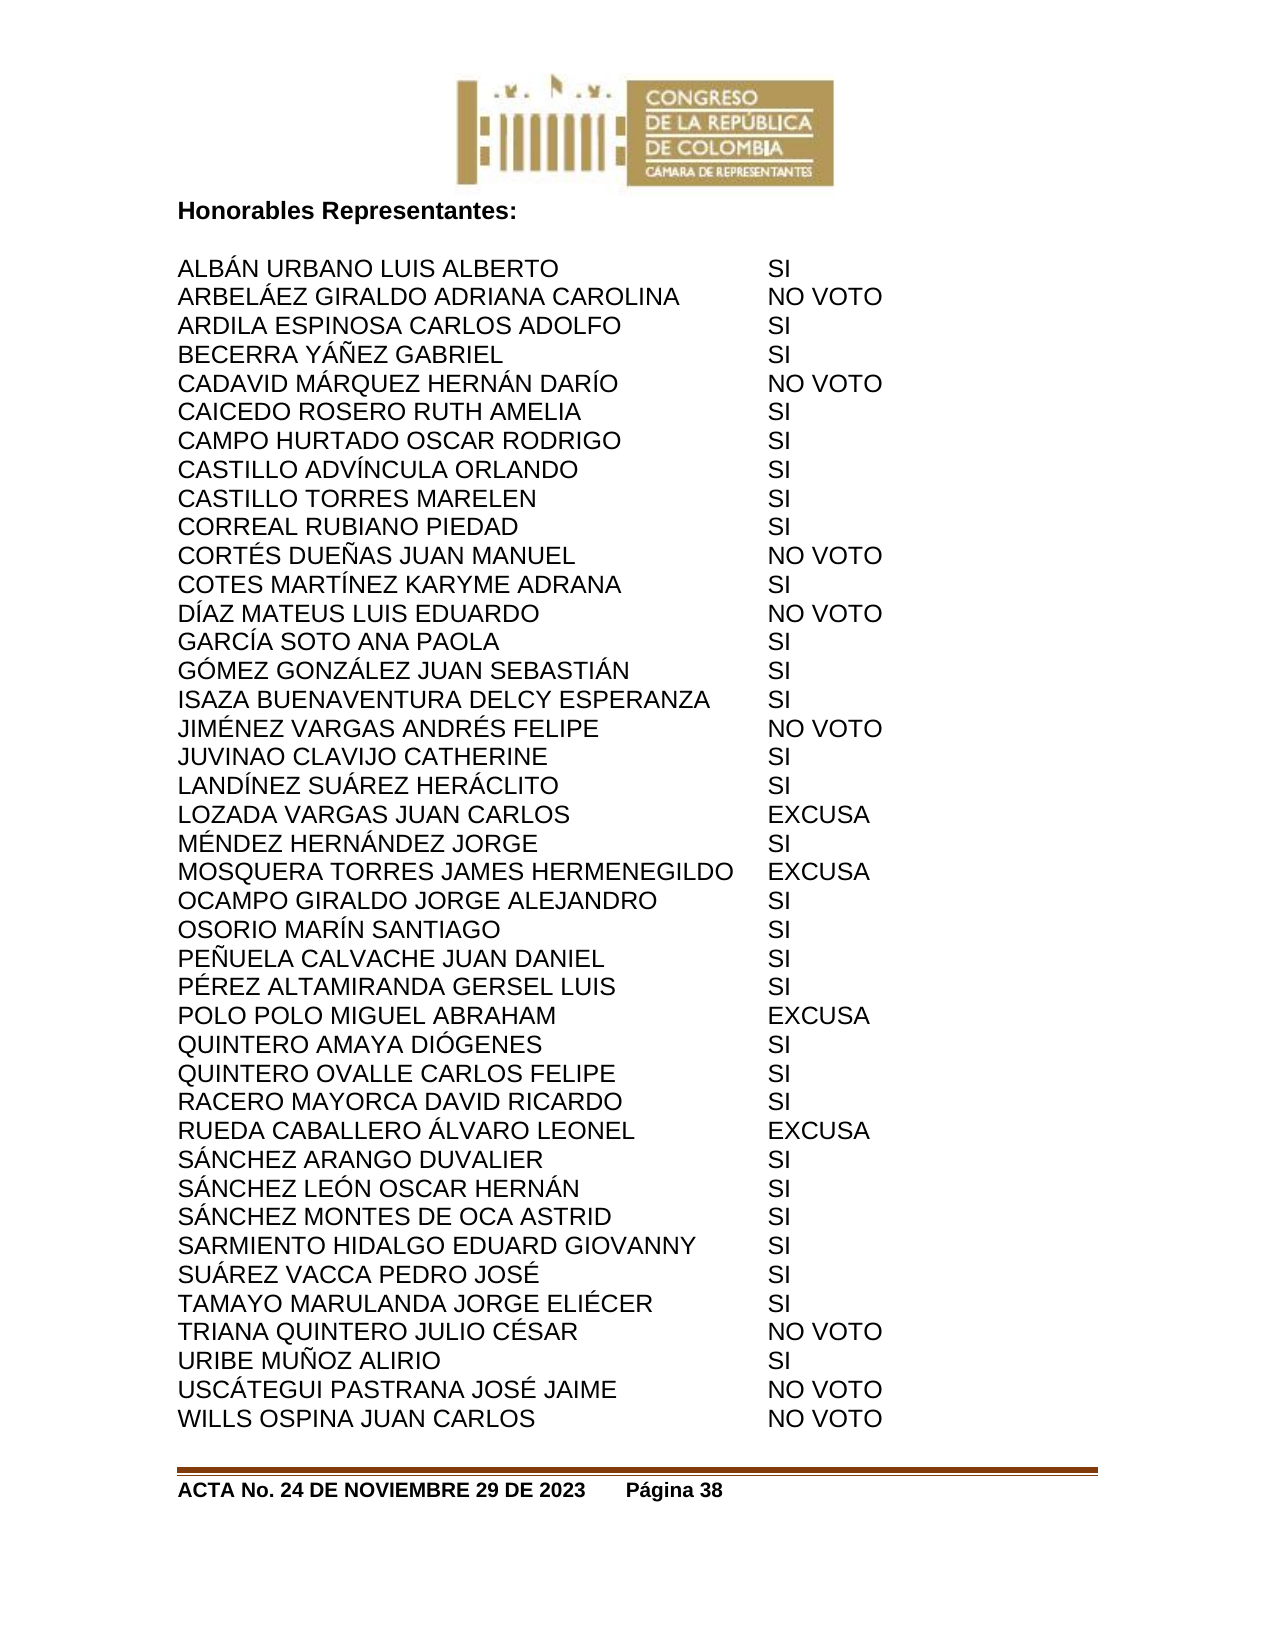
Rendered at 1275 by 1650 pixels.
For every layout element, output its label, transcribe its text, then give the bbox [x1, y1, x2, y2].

text LANDÍNEZ SUÁREZ HERÁCLITO SI [177, 771, 1098, 800]
text WILLS OSPINA JUAN CARLOS NO VOTO [177, 1404, 1098, 1432]
text OSORIO MARÍN SANTIAGO SI [177, 915, 1098, 944]
text URIBE MUÑOZ ALIRIO SI [177, 1346, 1098, 1375]
text MOSQUERA TORRES JAMES HERMENEGILDO EXCUSA [177, 857, 1098, 886]
text JIMÉNEZ VARGAS ANDRÉS FELIPE NO VOTO [177, 714, 1098, 742]
text RUEDA CABALLERO ÁLVARO LEONEL EXCUSA [177, 1116, 1098, 1145]
text POLO POLO MIGUEL ABRAHAM EXCUSA [177, 1001, 1098, 1030]
text QUINTERO OVALLE CARLOS FELIPE SI [177, 1059, 1098, 1087]
text GÓMEZ GONZÁLEZ JUAN SEBASTIÁN SI [177, 656, 1098, 685]
text ALBÁN URBANO LUIS ALBERTO SI [177, 254, 1098, 282]
text SÁNCHEZ LEÓN OSCAR HERNÁN SI [177, 1174, 1098, 1202]
text JUVINAO CLAVIJO CATHERINE SI [177, 742, 1098, 771]
text TRIANA QUINTERO JULIO CÉSAR NO VOTO [177, 1317, 1098, 1346]
text SÁNCHEZ ARANGO DUVALIER SI [177, 1145, 1098, 1174]
text SÁNCHEZ MONTES DE OCA ASTRID SI [177, 1202, 1098, 1231]
text PEÑUELA CALVACHE JUAN DANIEL SI [177, 944, 1098, 972]
text RACERO MAYORCA DAVID RICARDO SI [177, 1087, 1098, 1116]
text SUÁREZ VACCA PEDRO JOSÉ SI [177, 1260, 1098, 1289]
text COTES MARTÍNEZ KARYME ADRANA SI [177, 570, 1098, 599]
text PÉREZ ALTAMIRANDA GERSEL LUIS SI [177, 972, 1098, 1001]
text TAMAYO MARULANDA JORGE ELIÉCER SI [177, 1289, 1098, 1317]
text CAICEDO ROSERO RUTH AMELIA SI [177, 397, 1098, 426]
text ARDILA ESPINOSA CARLOS ADOLFO SI [177, 311, 1098, 340]
text CASTILLO ADVÍNCULA ORLANDO SI [177, 455, 1098, 484]
text CASTILLO TORRES MARELEN SI [177, 484, 1098, 512]
text ISAZA BUENAVENTURA DELCY ESPERANZA SI [177, 685, 1098, 714]
text CORTÉS DUEÑAS JUAN MANUEL NO VOTO [177, 541, 1098, 570]
text QUINTERO AMAYA DIÓGENES SI [177, 1030, 1098, 1059]
text DÍAZ MATEUS LUIS EDUARDO NO VOTO [177, 599, 1098, 627]
text ARBELÁEZ GIRALDO ADRIANA CAROLINA NO VOTO [177, 282, 1098, 311]
text CADAVID MÁRQUEZ HERNÁN DARÍO NO VOTO [177, 369, 1098, 397]
text BECERRA YÁÑEZ GABRIEL SI [177, 340, 1098, 369]
text USCÁTEGUI PASTRANA JOSÉ JAIME NO VOTO [177, 1375, 1098, 1404]
text CORREAL RUBIANO PIEDAD SI [177, 512, 1098, 541]
text GARCÍA SOTO ANA PAOLA SI [177, 627, 1098, 656]
text Honorables Representantes: [177, 196, 1098, 225]
text MÉNDEZ HERNÁNDEZ JORGE SI [177, 829, 1098, 857]
text OCAMPO GIRALDO JORGE ALEJANDRO SI [177, 886, 1098, 915]
text LOZADA VARGAS JUAN CARLOS EXCUSA [177, 800, 1098, 829]
text CAMPO HURTADO OSCAR RODRIGO SI [177, 426, 1098, 455]
text SARMIENTO HIDALGO EDUARD GIOVANNY SI [177, 1231, 1098, 1260]
picture [430, 73, 845, 197]
